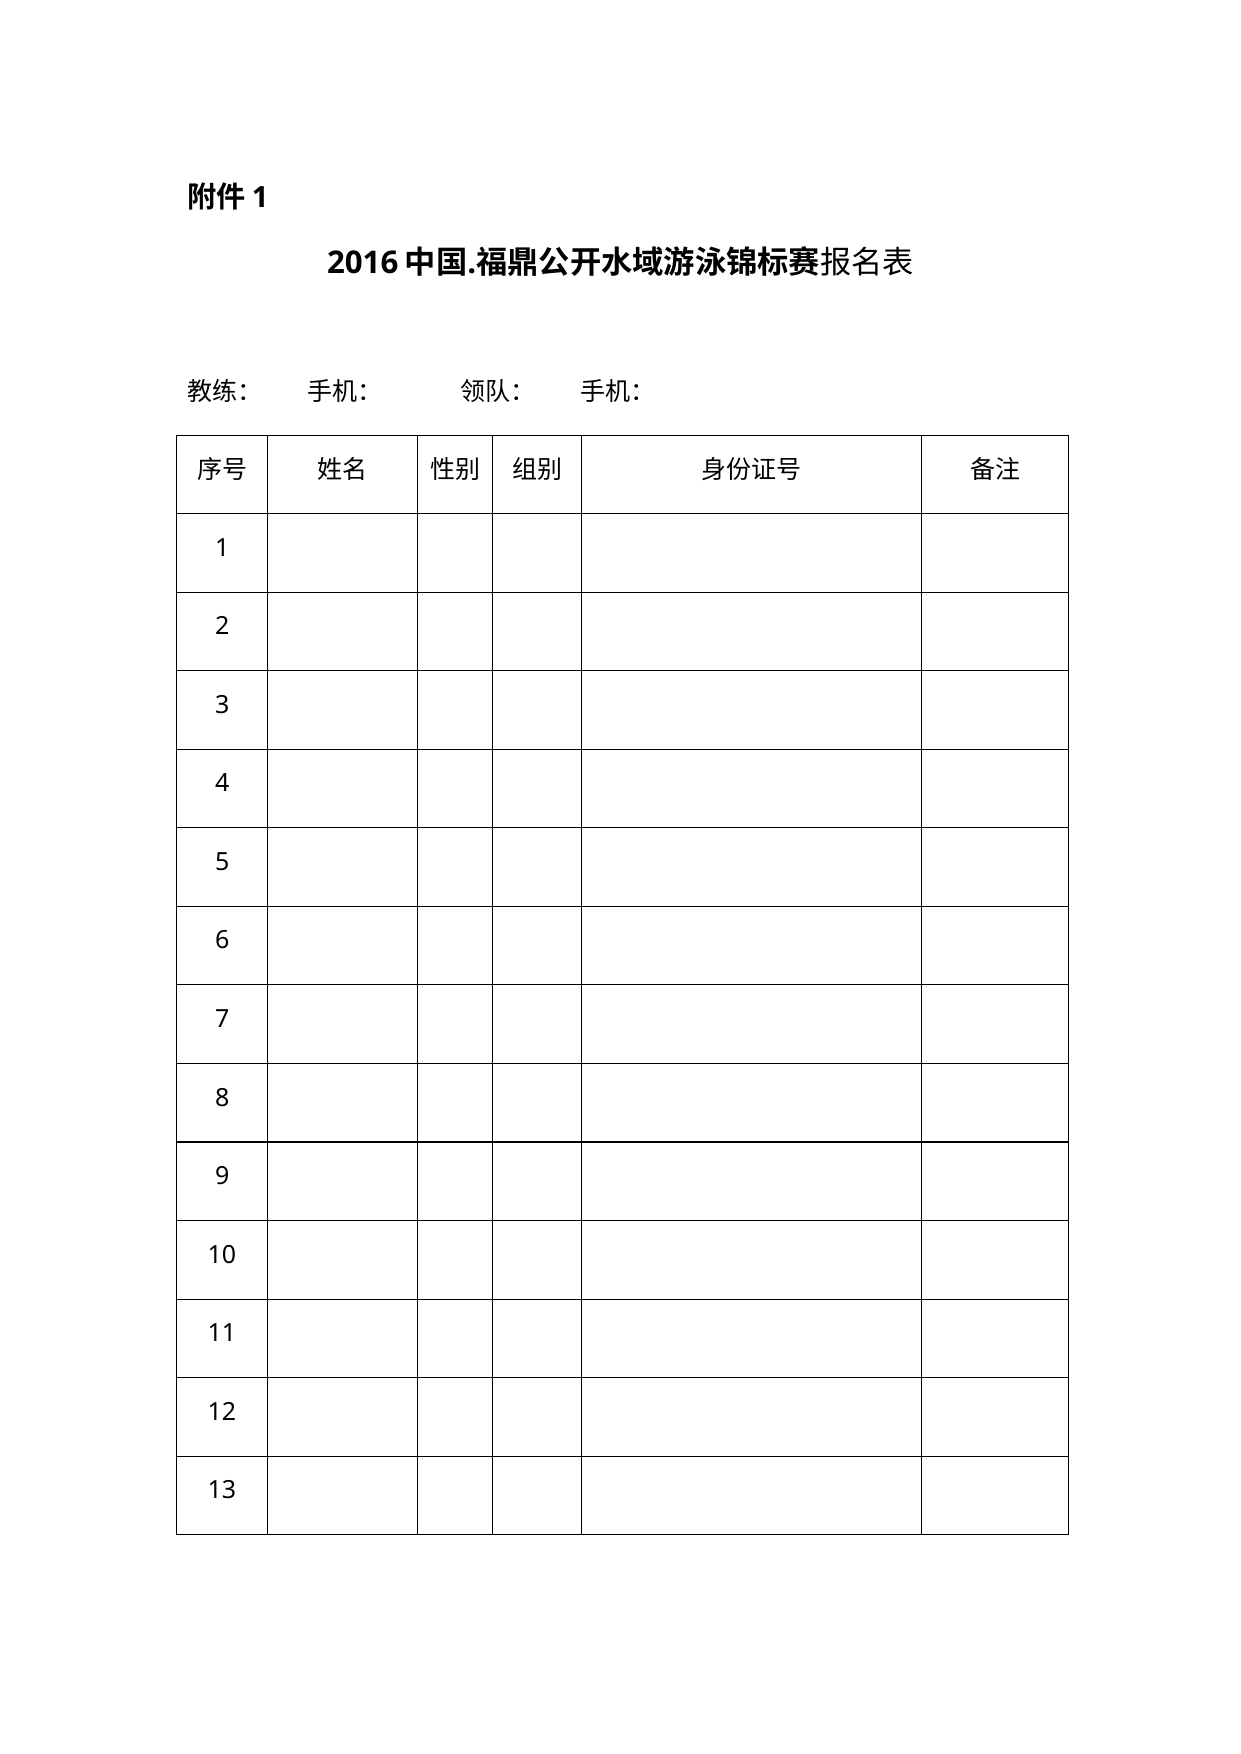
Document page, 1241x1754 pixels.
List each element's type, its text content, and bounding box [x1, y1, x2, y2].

table_cell [582, 1064, 921, 1141]
table_cell [418, 1143, 492, 1220]
table_cell 11 [177, 1300, 267, 1377]
table_cell [418, 828, 492, 906]
table_cell [582, 514, 921, 592]
table_cell 2 [177, 593, 267, 670]
table_cell [268, 1064, 417, 1141]
table_cell [922, 514, 1068, 592]
table_cell [418, 593, 492, 670]
table_cell [582, 750, 921, 827]
table_header 序号 [177, 436, 267, 513]
table_cell [268, 593, 417, 670]
table_cell [493, 1221, 581, 1298]
table_cell 10 [177, 1221, 267, 1298]
table_cell [922, 1300, 1068, 1377]
table_cell [582, 1378, 921, 1456]
table_cell [493, 671, 581, 749]
table_cell [582, 985, 921, 1063]
table_cell [268, 828, 417, 906]
table_cell [268, 985, 417, 1063]
table_header 性别 [418, 436, 492, 513]
table_cell 4 [177, 750, 267, 827]
table_cell [582, 593, 921, 670]
table_cell [493, 985, 581, 1063]
table_cell [582, 1300, 921, 1377]
table_cell [922, 1378, 1068, 1456]
text 教练： 手机： 领队： 手机： [187, 357, 1053, 422]
table_cell [268, 671, 417, 749]
table_cell [418, 1221, 492, 1298]
table_cell [922, 828, 1068, 906]
table_cell [922, 907, 1068, 984]
table_cell [418, 985, 492, 1063]
table_cell [922, 1064, 1068, 1141]
table_cell [268, 1300, 417, 1377]
table_cell [582, 671, 921, 749]
table_cell 9 [177, 1143, 267, 1220]
table_cell [268, 907, 417, 984]
table_cell [493, 1378, 581, 1456]
table_header 组别 [493, 436, 581, 513]
table_header 身份证号 [582, 436, 921, 513]
table_cell [582, 1143, 921, 1220]
table_cell [418, 1300, 492, 1377]
table_cell [418, 750, 492, 827]
table_cell [582, 1221, 921, 1298]
table_cell [493, 1143, 581, 1220]
table_cell [582, 1457, 921, 1534]
table_cell [418, 1064, 492, 1141]
table_cell [922, 1457, 1068, 1534]
table_cell 13 [177, 1457, 267, 1534]
text 2016中国.福鼎公开水域游泳锦标赛报名表 [187, 227, 1053, 292]
table_cell 12 [177, 1378, 267, 1456]
table_cell [418, 514, 492, 592]
table_cell [268, 1457, 417, 1534]
table_cell 1 [177, 514, 267, 592]
table_cell 6 [177, 907, 267, 984]
table_cell [493, 828, 581, 906]
table_cell [493, 750, 581, 827]
table_cell [268, 1221, 417, 1298]
table_cell [922, 1143, 1068, 1220]
table_cell [582, 828, 921, 906]
table_cell [268, 1143, 417, 1220]
table_header 备注 [922, 436, 1068, 513]
table_cell [493, 593, 581, 670]
table_cell [922, 750, 1068, 827]
table_cell [922, 671, 1068, 749]
table_cell [418, 671, 492, 749]
table_cell [582, 907, 921, 984]
table_cell [493, 1300, 581, 1377]
table_cell [418, 1457, 492, 1534]
table_cell 5 [177, 828, 267, 906]
table_cell 7 [177, 985, 267, 1063]
table_header 姓名 [268, 436, 417, 513]
table_cell [922, 1221, 1068, 1298]
table_cell [268, 1378, 417, 1456]
table_cell [493, 907, 581, 984]
table_cell [922, 985, 1068, 1063]
table_cell [268, 514, 417, 592]
table_cell [418, 907, 492, 984]
table_cell [493, 514, 581, 592]
table_cell [922, 593, 1068, 670]
table_cell [493, 1064, 581, 1141]
table_cell [418, 1378, 492, 1456]
table_cell [268, 750, 417, 827]
table_cell [493, 1457, 581, 1534]
table_cell 3 [177, 671, 267, 749]
text 附件1 [187, 162, 1053, 227]
table_cell 8 [177, 1064, 267, 1141]
